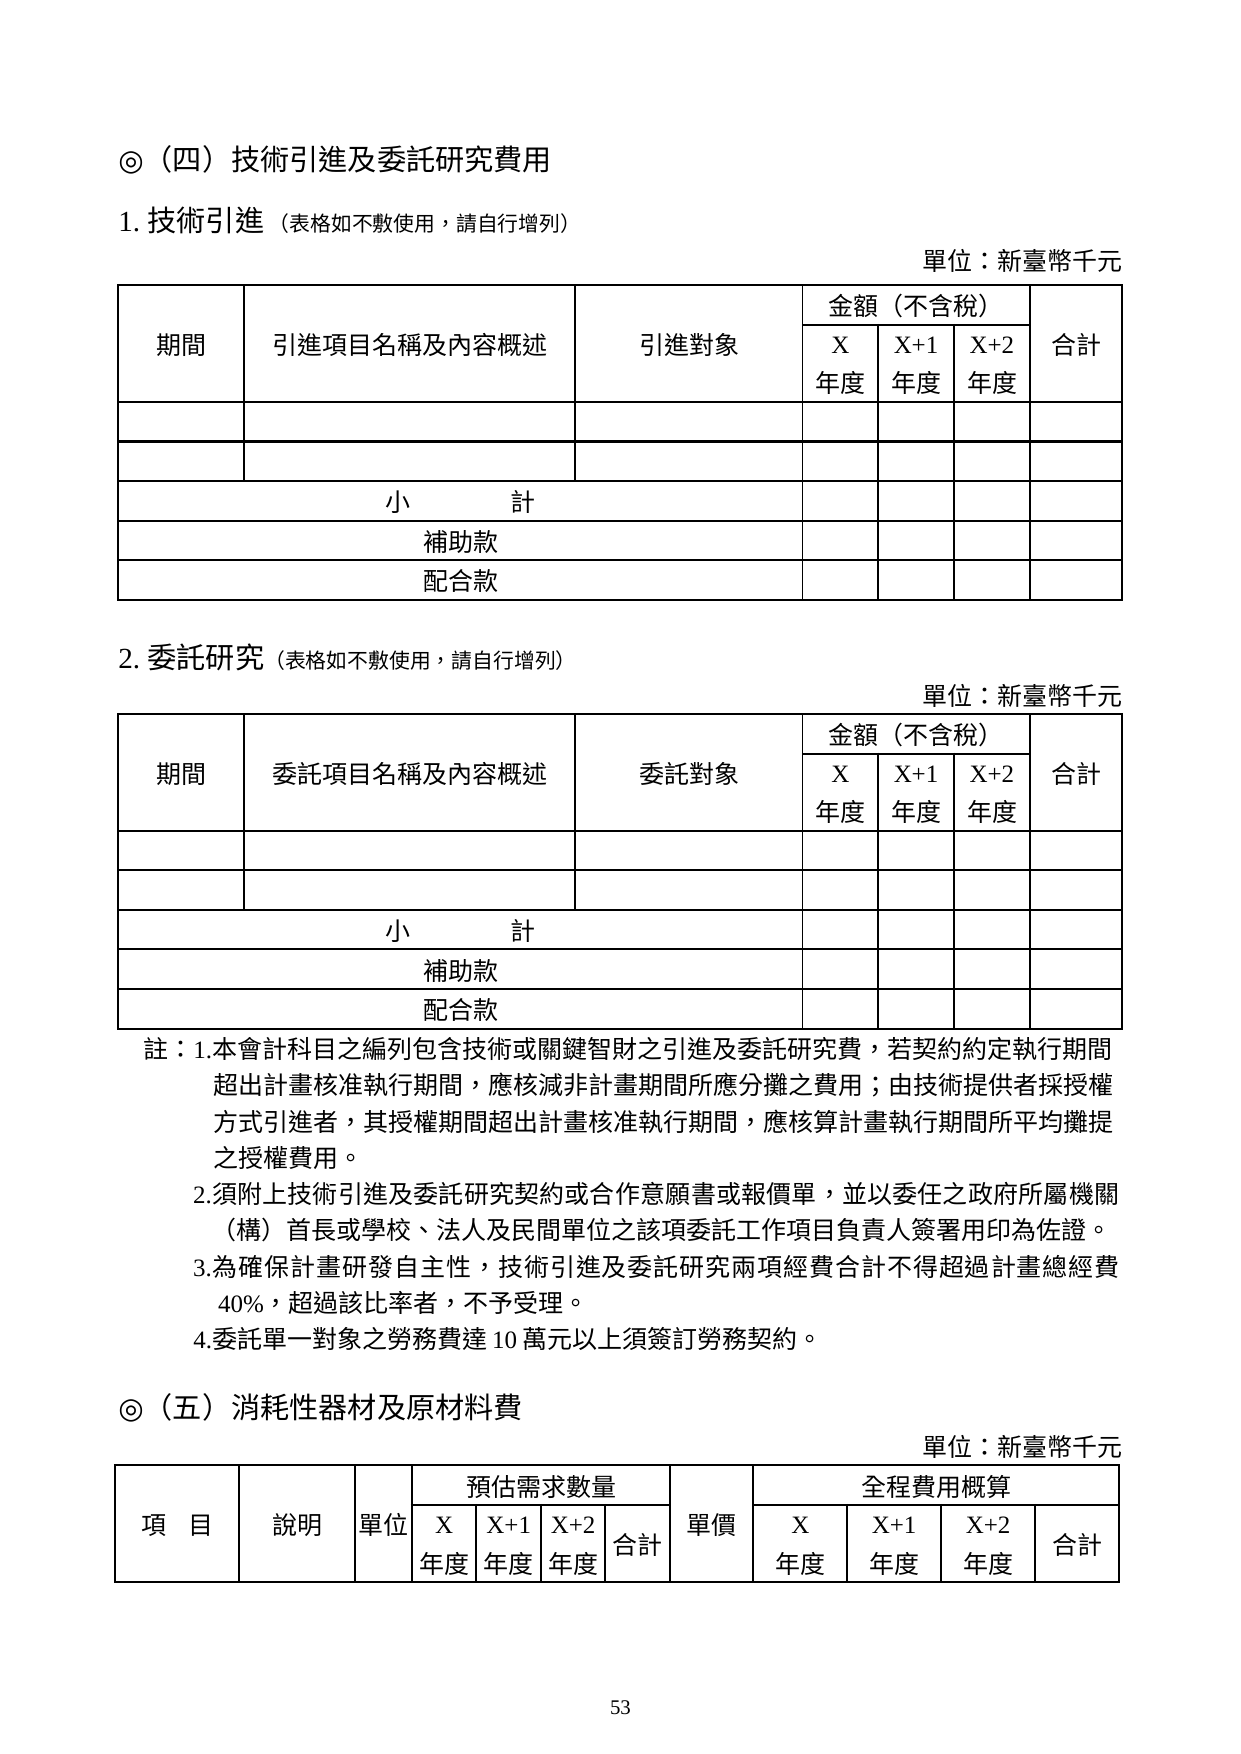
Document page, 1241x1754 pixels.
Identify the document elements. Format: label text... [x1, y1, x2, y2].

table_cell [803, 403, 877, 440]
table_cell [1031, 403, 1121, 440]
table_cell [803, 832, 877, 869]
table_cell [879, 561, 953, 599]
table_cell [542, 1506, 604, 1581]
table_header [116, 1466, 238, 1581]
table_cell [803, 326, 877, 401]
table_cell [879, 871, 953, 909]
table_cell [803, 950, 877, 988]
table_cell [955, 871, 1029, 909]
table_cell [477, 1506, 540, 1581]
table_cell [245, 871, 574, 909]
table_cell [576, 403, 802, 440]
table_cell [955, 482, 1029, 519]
text 1. 技術引進 （表格如不敷使用，請自行增列） [118, 198, 1122, 240]
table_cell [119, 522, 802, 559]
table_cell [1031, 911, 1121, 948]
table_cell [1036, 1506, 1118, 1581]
text 2.須附上技術引進及委託研究契約或合作意願書或報價單，並以委任之政府所屬機關（構）首長或學校、法人及民間單位之該項委託工作項目負責人簽署用印為佐證。 [193, 1174, 1122, 1247]
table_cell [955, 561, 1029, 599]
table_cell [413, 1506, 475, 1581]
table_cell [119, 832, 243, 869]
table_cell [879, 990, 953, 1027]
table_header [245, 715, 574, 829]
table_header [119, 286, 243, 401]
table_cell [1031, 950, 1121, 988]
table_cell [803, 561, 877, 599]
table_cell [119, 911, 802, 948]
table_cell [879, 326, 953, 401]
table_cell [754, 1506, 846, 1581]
text 3.為確保計畫研發自主性，技術引進及委託研究兩項經費合計不得超過計畫總經費40%，超過該比率者，不予受理。 [193, 1247, 1122, 1319]
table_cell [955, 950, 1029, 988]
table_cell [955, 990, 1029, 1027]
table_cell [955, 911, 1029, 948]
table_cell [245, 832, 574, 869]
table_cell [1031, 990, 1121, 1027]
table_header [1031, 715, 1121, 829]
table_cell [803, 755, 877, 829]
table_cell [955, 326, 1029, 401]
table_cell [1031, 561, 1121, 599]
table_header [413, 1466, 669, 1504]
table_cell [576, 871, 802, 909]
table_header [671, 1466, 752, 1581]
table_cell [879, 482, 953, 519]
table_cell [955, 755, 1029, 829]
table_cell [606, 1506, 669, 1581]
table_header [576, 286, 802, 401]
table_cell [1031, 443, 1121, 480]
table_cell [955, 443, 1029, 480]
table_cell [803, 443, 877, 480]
text 2. 委託研究（表格如不敷使用，請自行增列） [118, 634, 1122, 677]
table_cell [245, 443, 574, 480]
text 註：1.本會計科目之編列包含技術或關鍵智財之引進及委託研究費，若契約約定執行期間超出計畫核准執行期間，應核減非計畫期間所應分攤之費用；由技術提供者採授權方式引進者，其授權期間超出計畫核准執行期間，應核算計畫執行期間所平均攤提之授權費用。 [143, 1030, 1122, 1174]
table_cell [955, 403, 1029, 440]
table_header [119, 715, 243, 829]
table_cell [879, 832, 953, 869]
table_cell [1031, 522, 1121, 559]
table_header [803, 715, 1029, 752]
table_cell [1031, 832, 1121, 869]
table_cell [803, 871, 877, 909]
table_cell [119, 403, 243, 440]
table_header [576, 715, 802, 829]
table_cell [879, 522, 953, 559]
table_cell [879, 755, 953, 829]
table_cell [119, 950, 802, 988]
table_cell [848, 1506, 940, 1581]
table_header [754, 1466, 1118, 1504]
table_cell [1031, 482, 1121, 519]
text ◎（五）消耗性器材及原材料費 [118, 1384, 1122, 1427]
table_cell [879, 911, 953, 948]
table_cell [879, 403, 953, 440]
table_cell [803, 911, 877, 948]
text ◎（四）技術引進及委託研究費用 [118, 137, 1122, 179]
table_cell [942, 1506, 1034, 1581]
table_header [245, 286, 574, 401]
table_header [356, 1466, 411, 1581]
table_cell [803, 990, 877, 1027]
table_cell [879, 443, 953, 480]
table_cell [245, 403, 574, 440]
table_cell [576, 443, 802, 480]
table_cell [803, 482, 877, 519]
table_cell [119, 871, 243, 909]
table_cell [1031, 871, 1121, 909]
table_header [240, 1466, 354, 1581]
text 單位：新臺幣千元 [174, 1427, 1122, 1464]
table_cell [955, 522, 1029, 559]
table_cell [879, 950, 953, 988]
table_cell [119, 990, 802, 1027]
text 單位：新臺幣千元 [118, 677, 1122, 713]
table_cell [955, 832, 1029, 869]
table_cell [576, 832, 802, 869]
text 單位：新臺幣千元 [174, 240, 1122, 278]
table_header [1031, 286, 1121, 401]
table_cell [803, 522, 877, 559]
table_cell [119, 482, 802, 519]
text 4.委託單一對象之勞務費達10萬元以上須簽訂勞務契約。 [193, 1319, 1122, 1356]
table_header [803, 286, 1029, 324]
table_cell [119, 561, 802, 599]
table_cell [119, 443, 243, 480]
